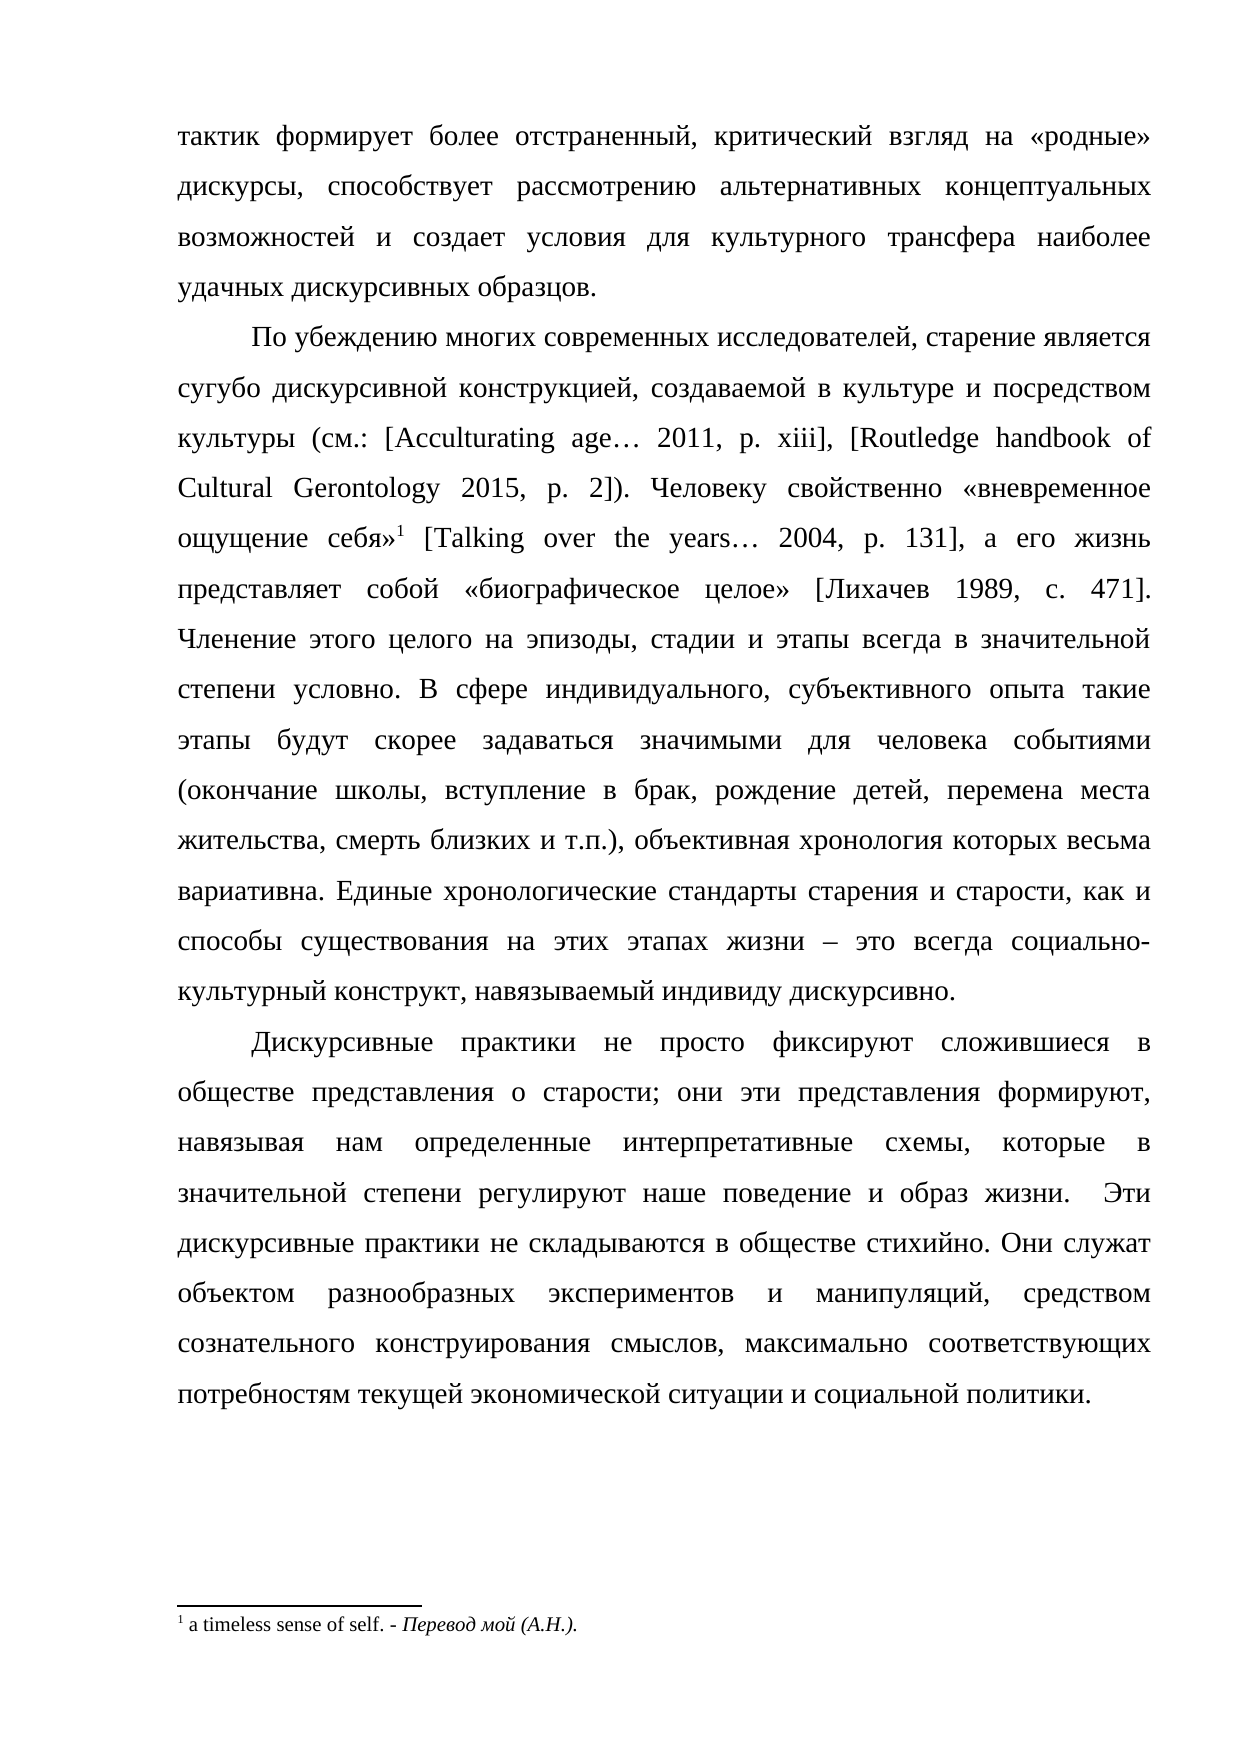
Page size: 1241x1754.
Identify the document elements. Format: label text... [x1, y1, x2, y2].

text Дискурсивные практики не просто фиксируют сложившиеся в обществе представления о старости; они эти представления формируют, навязывая нам определенные интерпретативные схемы, которые в значительной степени регулируют наше поведение и образ жизни. Эти дискурсивные практики не складываются в обществе стихийно. Они служат объектом разнообразных экспериментов и манипуляций, средством сознательного конструирования смыслов, максимально соответствующих потребностям текущей экономической ситуации и социальной политики. [177, 1024, 1152, 1409]
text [177, 118, 1152, 303]
text По убеждению многих современных исследователей, старение является сугубо дискурсивной конструкцией, создаваемой в культуре и посредством культуры (см.: [Acculturating age… 2011, p. xiii], [Routledge handbook of Cultural Gerontology 2015, p. 2]). Человеку свойственно «вневременное ощущение себя» [Talking over the years… 2004, p. 131], а его жизнь представляет собой «биографическое целое» [Лихачев 1989, с. 471]. Членение этого целого на эпизоды, стадии и этапы всегда в значительной степени условно. В сфере индивидуального, субъективного опыта такие этапы будут скорее задаваться значимыми для человека событиями (окончание школы, вступление в брак, рождение детей, перемена места жительства, смерть близких и т.п.), объективная хронология которых весьма вариативна. Единые хронологические стандарты старения и старости, как и способы существования на этих этапах жизни – это всегда социально-культурный конструкт, навязываемый индивиду дискурсивно. [177, 319, 1152, 1007]
